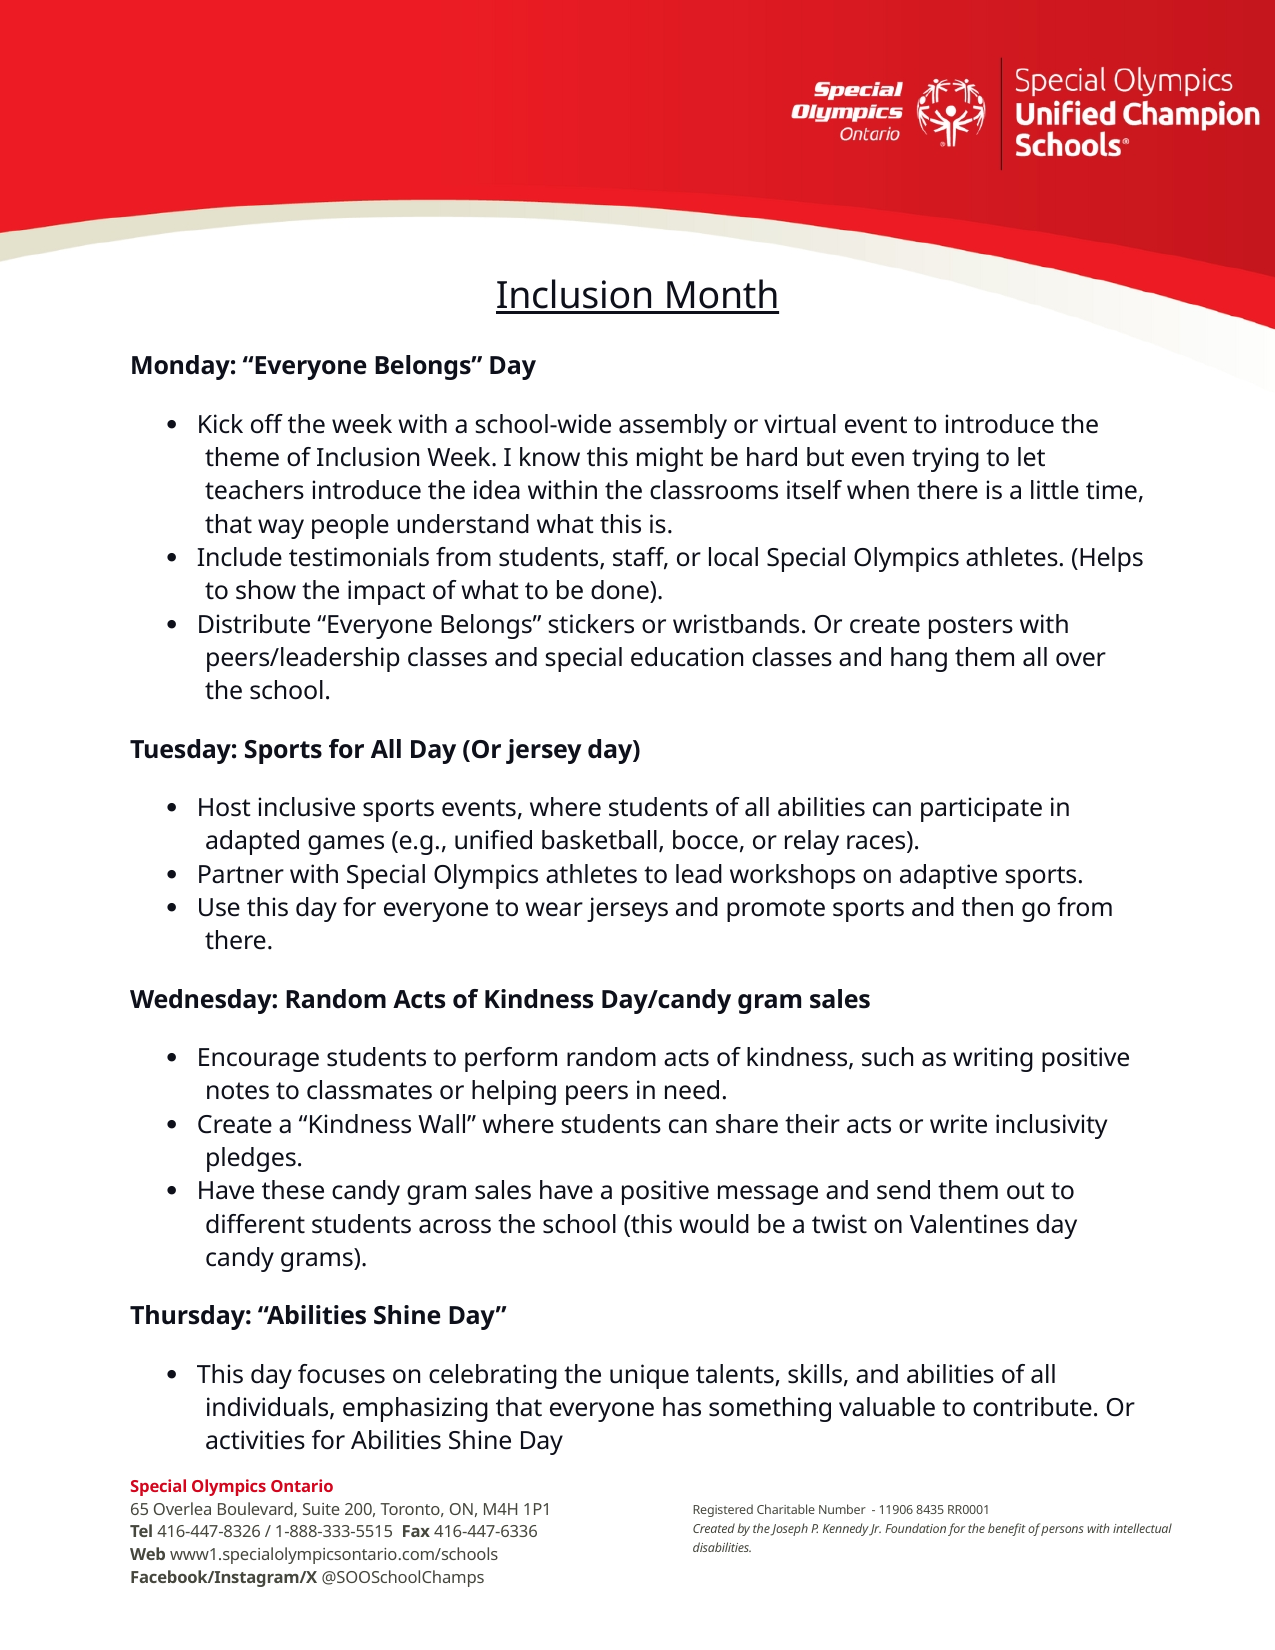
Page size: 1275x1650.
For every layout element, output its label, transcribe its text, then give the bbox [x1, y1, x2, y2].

list This day focuses on celebrating the unique talents, skills, and abilities of all individuals, emphasizing that everyone has something valuable to contribute. Or activities for Abilities Shine Day [167, 1356, 1145, 1456]
list Partner with Special Olympics athletes to lead workshops on adaptive sports. [167, 856, 1145, 890]
text Tuesday: Sports for All Day (Or jersey day) [130, 731, 1145, 765]
list Kick off the week with a school-wide assembly or virtual event to introduce the theme of Inclusion Week. I know this might be hard but even trying to let teachers introduce the idea within the classrooms itself when there is a little time, that way people understand what this is. [167, 406, 1145, 540]
list Distribute “Everyone Belongs” stickers or wristbands. Or create posters with peers/leadership classes and special education classes and hang them all over the school. [167, 606, 1145, 706]
list Have these candy gram sales have a positive message and send them out to different students across the school (this would be a twist on Valentines day candy grams). [167, 1173, 1145, 1273]
text Thursday: “Abilities Shine Day” [130, 1298, 1145, 1331]
list Encourage students to perform random acts of kindness, such as writing positive notes to classmates or helping peers in need. [167, 1040, 1145, 1106]
text Monday: “Everyone Belongs” Day [130, 348, 1145, 381]
list Host inclusive sports events, where students of all abilities can participate in adapted games (e.g., unified basketball, bocce, or relay races). [167, 790, 1145, 856]
text Inclusion Month [130, 281, 1145, 315]
list Create a “Kindness Wall” where students can share their acts or write inclusivity pledges. [167, 1106, 1145, 1173]
list Include testimonials from students, staff, or local Special Olympics athletes. (Helps to show the impact of what to be done). [167, 540, 1145, 606]
picture [0, 0, 1275, 1650]
list Use this day for everyone to wear jerseys and promote sports and then go from there. [167, 890, 1145, 956]
text Wednesday: Random Acts of Kindness Day/candy gram sales [130, 981, 1145, 1015]
